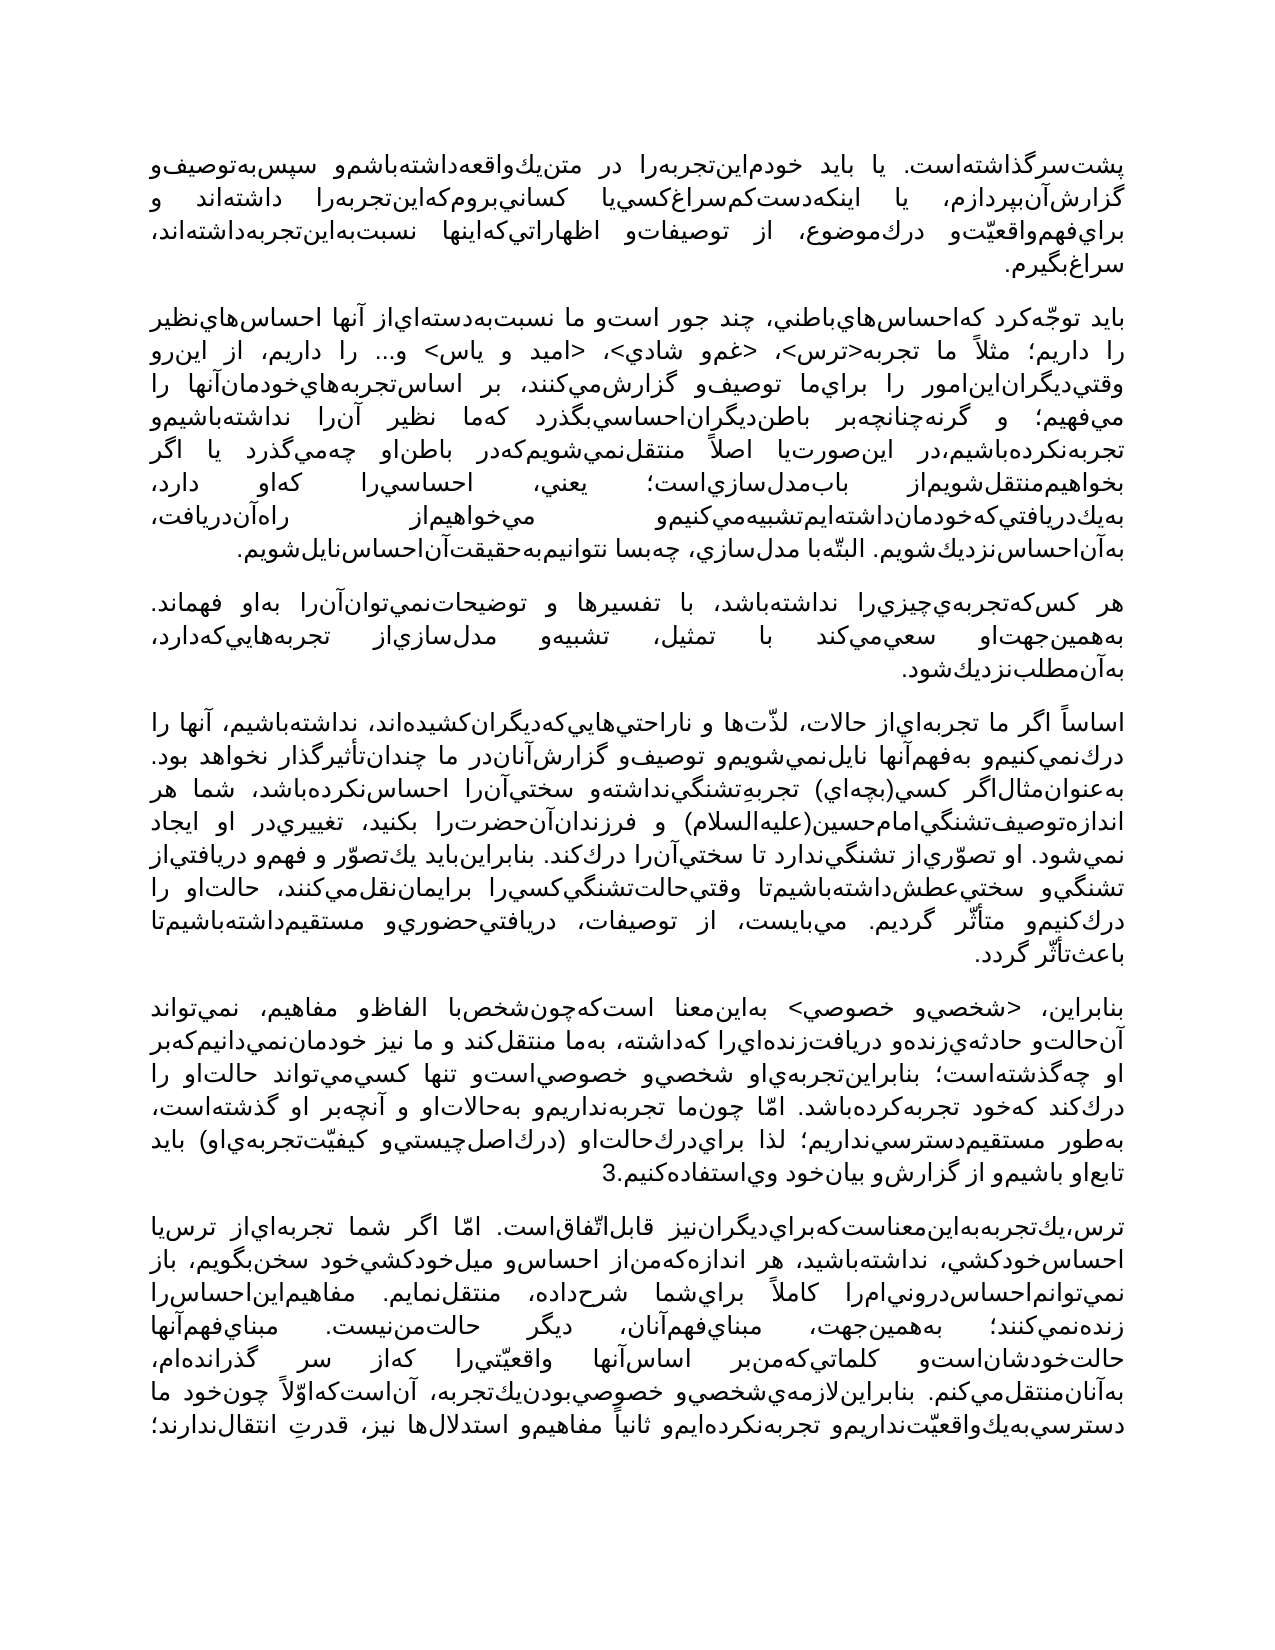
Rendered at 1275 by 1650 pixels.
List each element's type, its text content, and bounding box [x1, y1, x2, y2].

text ‌هر كس‌كه‌تجربه‌ي‌چيزي‌را نداشته‌باشد، با تفسيرها و توضيحات‌نمي‌توان‌آن‌را به‌او فهماند. به‌همين‌جهت‌او سعي‌مي‌كند با تمثيل، تشبيه‌و مدل‌سازي‌از تجربه‌هايي‌كه‌دارد، به‌آن‌مطلب‌نزديك‌شود. [150, 588, 1125, 683]
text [150, 150, 1125, 278]
text بايد توجّه‌كرد كه‌احساس‌هاي‌باطني، چند جور است‌و ما نسبت‌به‌دسته‌اي‌از آنها احساس‌هاي‌نظير را داريم؛ مثلاً ما تجربه‌<ترس>، <غم‌و شادي>، <اميد و ياس> و... را داريم، از اين‌رو وقتي‌ديگران‌اين‌امور را براي‌ما توصيف‌و گزارش‌مي‌كنند، بر اساس‌تجربه‌هاي‌خودمان‌آنها را مي‌فهيم؛ و گرنه‌چنانچه‌بر باطن‌ديگران‌احساسي‌بگذرد كه‌ما نظير آن‌را نداشته‌باشيم‌و تجربه‌نكرده‌باشيم،‌در اين‌صورت‌يا اصلاً منتقل‌نمي‌شويم‌كه‌در باطن‌او چه‌مي‌گذرد يا اگر بخواهيم‌منتقل‌شويم‌از باب‌مدل‌سازي‌است؛ يعني، احساسي‌را كه‌او دارد، به‌يك‌دريافتي‌كه‌خودمان‌داشته‌ايم‌تشبيه‌مي‌كنيم‌و مي‌خواهيم‌از راه‌آن‌دريافت، به‌آن‌احساس‌نزديك‌شويم. البتّه‌با مدل‌سازي، چه‌بسا نتوانيم‌به‌حقيقت‌آن‌احساس‌نايل‌شويم. [150, 303, 1125, 563]
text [150, 1212, 1125, 1439]
text بنابراين، <شخصي‌و خصوصي> به‌اين‌معنا است‌كه‌چون‌شخص‌با الفاظ‌و مفاهيم، نمي‌تواند آن‌حالت‌و حادثه‌ي‌زنده‌و دريافت‌زنده‌اي‌را كه‌داشته، به‌ما منتقل‌كند و ما نيز خودمان‌نمي‌دانيم‌كه‌بر او چه‌گذشته‌است؛ بنابراين‌تجربه‌ي‌او شخصي‌و خصوصي‌است‌و تنها كسي‌مي‌تواند حالت‌او را درك‌كند كه‌خود تجربه‌كرده‌باشد. امّا چون‌ما تجربه‌نداريم‌و به‌حالات‌او و آنچه‌بر او گذشته‌است، به‌طور مستقيم‌دسترسي‌نداريم؛ لذا براي‌درك‌حالت‌او (درك‌اصل‌چيستي‌و كيفيّت‌تجربه‌ي‌او) بايد تابع‌او باشيم‌و از گزارش‌و بيان‌خود وي‌استفاده‌كنيم.3 [150, 993, 1125, 1187]
text اساساً اگر ما تجربه‌اي‌از حالات، لذّت‌ها و ناراحتي‌هايي‌كه‌ديگران‌كشيده‌اند، نداشته‌باشيم، آنها را درك‌نمي‌كنيم‌و به‌فهم‌آنها نايل‌نمي‌شويم‌و توصيف‌و گزارش‌آنان‌در ما چندان‌تأثيرگذار نخواهد بود. به‌عنوان‌مثال‌اگر كسي‌(بچه‌اي) تجربهِ‌تشنگي‌نداشته‌و سختي‌آن‌را احساس‌نكرده‌باشد، شما هر اندازه‌توصيف‌تشنگي‌امام‌حسين‌(عليه‌السلام) و فرزندان‌آن‌حضرت‌را بكنيد، تغييري‌در او ايجاد نمي‌شود. او تصوّري‌از تشنگي‌ندارد تا سختي‌آن‌را درك‌كند. بنابراين‌بايد يك‌تصوّر و فهم‌و دريافتي‌از تشنگي‌و سختي‌عطش‌داشته‌باشيم‌تا وقتي‌حالت‌تشنگي‌كسي‌را برايمان‌نقل‌مي‌كنند، حالت‌او را درك‌كنيم‌و متأثّر گرديم. مي‌بايست، از توصيفات، دريافتي‌حضوري‌و مستقيم‌داشته‌باشيم‌تا باعث‌تأثّر گردد. [150, 708, 1125, 968]
